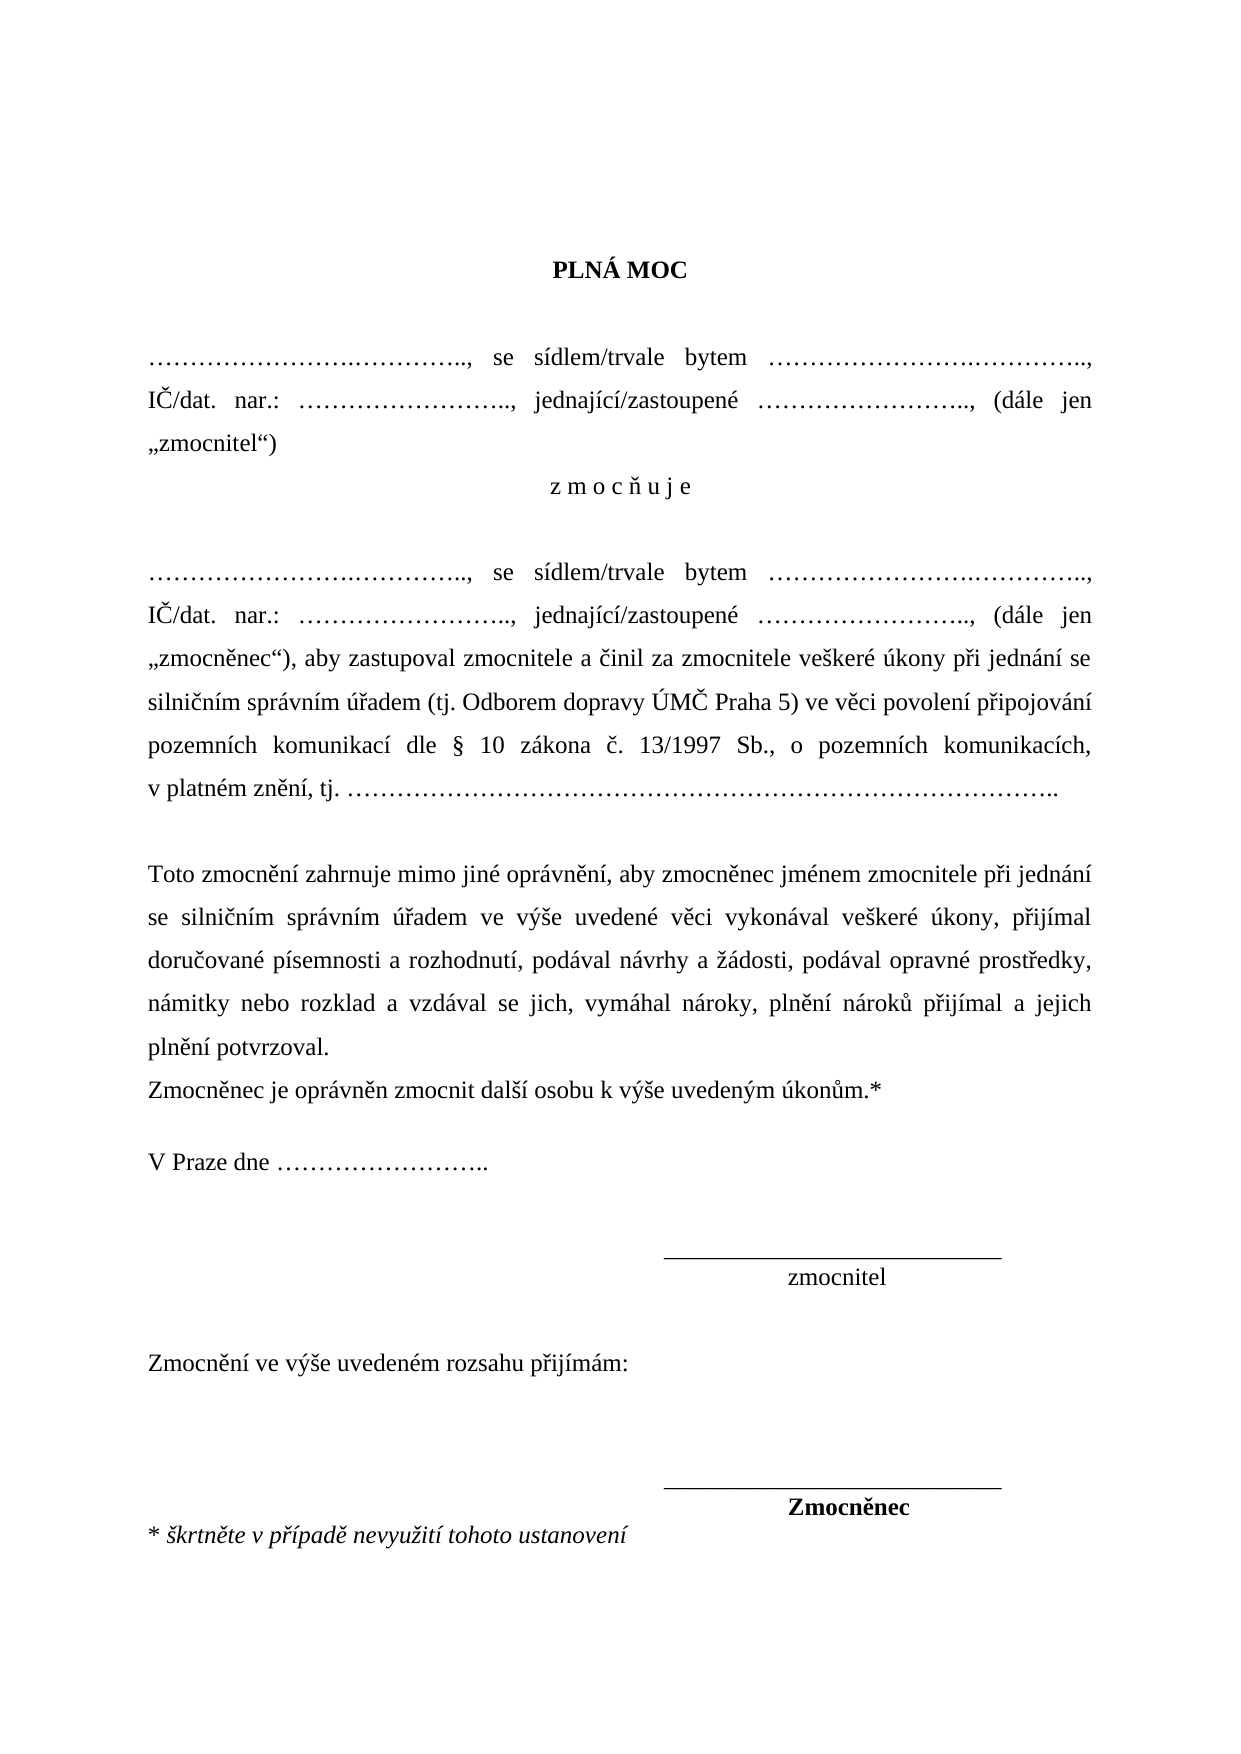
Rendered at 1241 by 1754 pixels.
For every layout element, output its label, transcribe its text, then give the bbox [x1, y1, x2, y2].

text Zmocněnec je oprávněn zmocnit další osobu k výše uvedeným úkonům.* [148, 1075, 1093, 1103]
text z m o c ň u j e [148, 471, 1093, 500]
text Zmocněnec [148, 1492, 1093, 1520]
text ___________________________ [590, 1463, 1093, 1492]
text …………………….………….., se sídlem/trvale bytem …………………….………….., IČ/dat. nar.: …………………….., jednající/zastoupené …………………….., (dále jen „zmocnitel“) [148, 342, 1093, 457]
text Toto zmocnění zahrnuje mimo jiné oprávnění, aby zmocněnec jménem zmocnitele při jednání se silničním správním úřadem ve výše uvedené věci vykonával veškeré úkony, přijímal doručované písemnosti a rozhodnutí, podával návrhy a žádosti, podával opravné prostředky, námitky nebo rozklad a vzdával se jich, vymáhal nároky, plnění nároků přijímal a jejich plnění potvrzoval. [148, 859, 1093, 1060]
text V Praze dne …………………….. [148, 1147, 1093, 1175]
text PLNÁ MOC [148, 255, 1093, 284]
text zmocnitel [738, 1262, 1093, 1290]
text …………………….………….., se sídlem/trvale bytem …………………….………….., IČ/dat. nar.: …………………….., jednající/zastoupené …………………….., (dále jen „zmocněnec“), aby zastupoval zmocnitele a činil za zmocnitele veškeré úkony při jednání se silničním správním úřadem (tj. Odborem dopravy ÚMČ Praha 5) ve věci povolení připojování pozemních komunikací dle § 10 zákona č. 13/1997 Sb., o pozemních komunikacích, v platném znění, tj. ………………………………………………………………………….. [148, 557, 1093, 802]
text * škrtněte v případě nevyužití tohoto ustanovení [148, 1520, 1093, 1549]
text ___________________________ [590, 1233, 1093, 1262]
text Zmocnění ve výše uvedeném rozsahu přijímám: [148, 1348, 1093, 1377]
